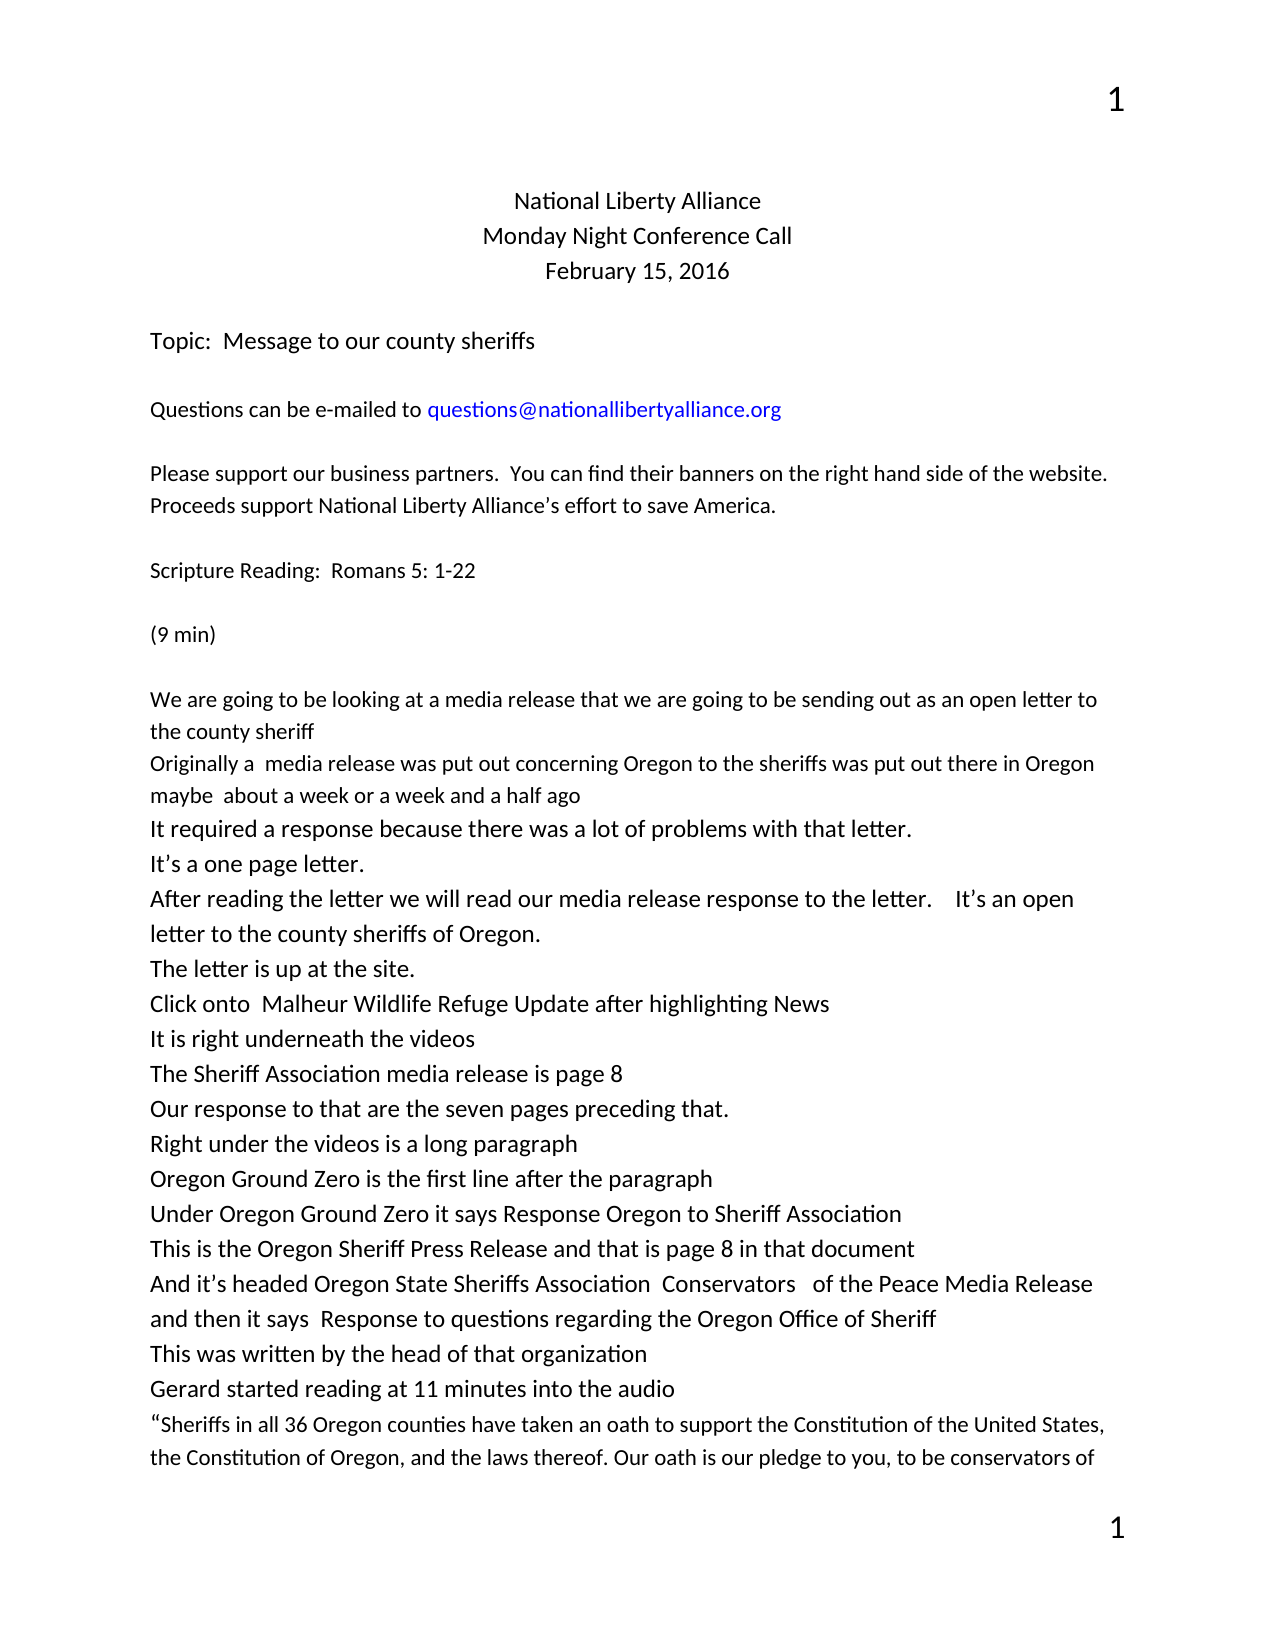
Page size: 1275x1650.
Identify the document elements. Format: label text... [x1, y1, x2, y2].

text We are going to be looking at a media release that we are going to be sending out as an open letter to the county sheriff [150, 685, 1125, 745]
text (9 min) [150, 620, 1125, 648]
text Questions can be e-mailed to questions@nationallibertyalliance.org [150, 395, 1125, 423]
text Originally a media release was put out concerning Oregon to the sheriffs was put out there in Oregon maybe about a week or a week and a half ago [150, 749, 1125, 809]
text Scripture Reading: Romans 5: 1-22 [150, 556, 1125, 584]
text And it’s headed Oregon State Sheriffs Association Conservators of the Peace Media Release [150, 1268, 1125, 1299]
text February 15, 2016 [150, 255, 1125, 286]
text The Sheriff Association media release is page 8 [150, 1058, 1125, 1089]
text Click onto Malheur Wildlife Refuge Update after highlighting News [150, 988, 1125, 1019]
text Under Oregon Ground Zero it says Response Oregon to Sheriff Association [150, 1198, 1125, 1229]
text It required a response because there was a lot of problems with that letter. [150, 813, 1125, 844]
text Our response to that are the seven pages preceding that. [150, 1093, 1125, 1124]
text Oregon Ground Zero is the first line after the paragraph [150, 1163, 1125, 1194]
text The letter is up at the site. [150, 953, 1125, 984]
text National Liberty Alliance [150, 185, 1125, 216]
text This was written by the head of that organization [150, 1338, 1125, 1369]
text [150, 1408, 1125, 1471]
text It’s a one page letter. [150, 848, 1125, 879]
text Topic: Message to our county sheriffs [150, 325, 1125, 356]
text It is right underneath the videos [150, 1023, 1125, 1054]
text Please support our business partners. You can find their banners on the right hand side of the website. Proceeds support National Liberty Alliance’s effort to save America. [150, 459, 1125, 519]
text Gerard started reading at 11 minutes into the audio [150, 1373, 1125, 1404]
text Monday Night Conference Call [150, 220, 1125, 251]
text and then it says Response to questions regarding the Oregon Office of Sheriff [150, 1303, 1125, 1334]
text This is the Oregon Sheriff Press Release and that is page 8 in that document [150, 1233, 1125, 1264]
text After reading the letter we will read our media release response to the letter. It’s an open letter to the county sheriffs of Oregon. [150, 883, 1125, 949]
text Right under the videos is a long paragraph [150, 1128, 1125, 1159]
